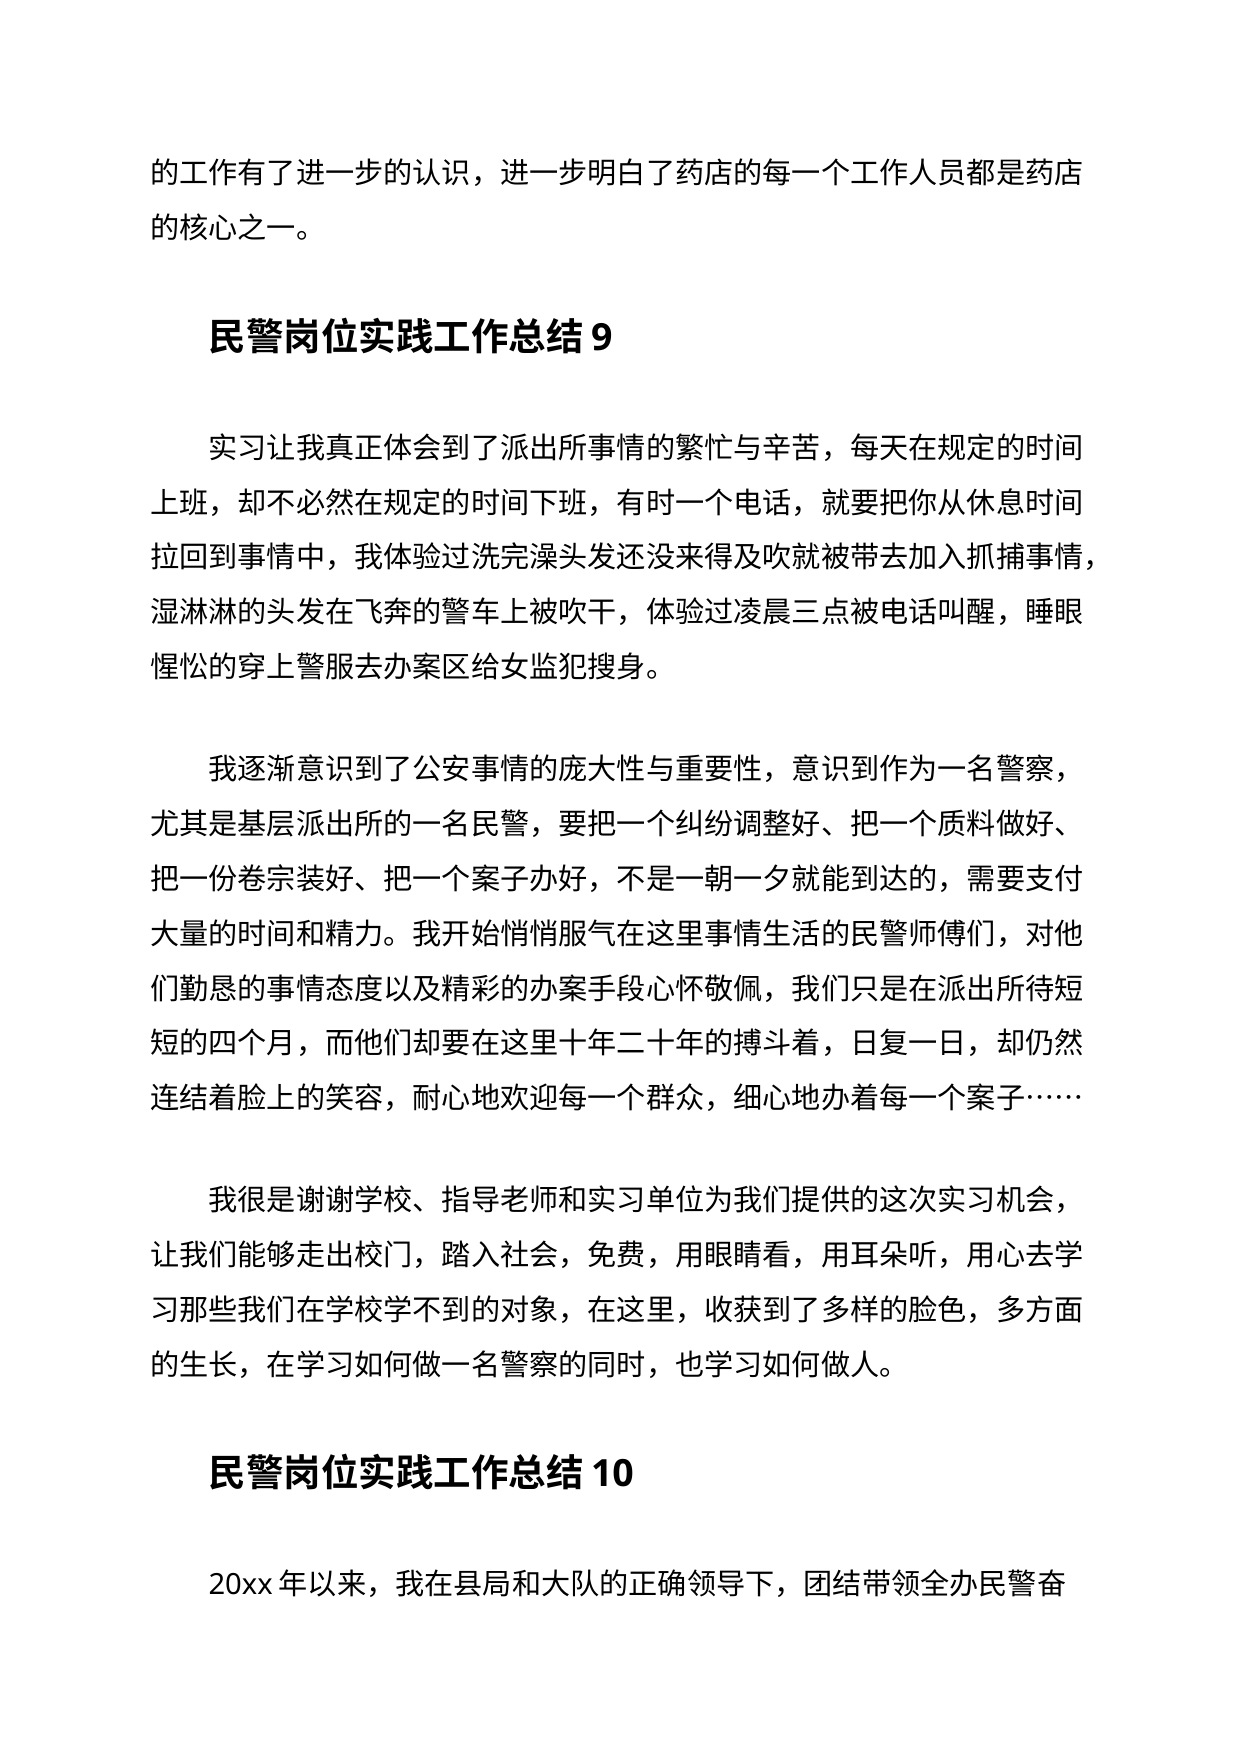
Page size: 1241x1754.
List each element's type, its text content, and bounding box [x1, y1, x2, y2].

text 民警岗位实践工作总结9 [150, 307, 1090, 361]
text 实习让我真正体会到了派出所事情的繁忙与辛苦，每天在规定的时间上班，却不必然在规定的时间下班，有时一个电话，就要把你从休息时间拉回到事情中，我体验过洗完澡头发还没来得及吹就被带去加入抓捕事情，湿淋淋的头发在飞奔的警车上被吹干，体验过凌晨三点被电话叫醒，睡眼惺忪的穿上警服去办案区给女监犯搜身。 [150, 424, 1090, 686]
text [150, 150, 1090, 247]
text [150, 1561, 1090, 1603]
text 民警岗位实践工作总结10 [150, 1443, 1090, 1498]
text 我很是谢谢学校、指导老师和实习单位为我们提供的这次实习机会，让我们能够走出校门，踏入社会，免费，用眼睛看，用耳朵听，用心去学习那些我们在学校学不到的对象，在这里，收获到了多样的脸色，多方面的生长，在学习如何做一名警察的同时，也学习如何做人。 [150, 1177, 1090, 1384]
text 我逐渐意识到了公安事情的庞大性与重要性，意识到作为一名警察，尤其是基层派出所的一名民警，要把一个纠纷调整好、把一个质料做好、把一份卷宗装好、把一个案子办好，不是一朝一夕就能到达的，需要支付大量的时间和精力。我开始悄悄服气在这里事情生活的民警师傅们，对他们勤恳的事情态度以及精彩的办案手段心怀敬佩，我们只是在派出所待短短的四个月，而他们却要在这里十年二十年的搏斗着，日复一日，却仍然连结着脸上的笑容，耐心地欢迎每一个群众，细心地办着每一个案子…… [150, 746, 1090, 1117]
